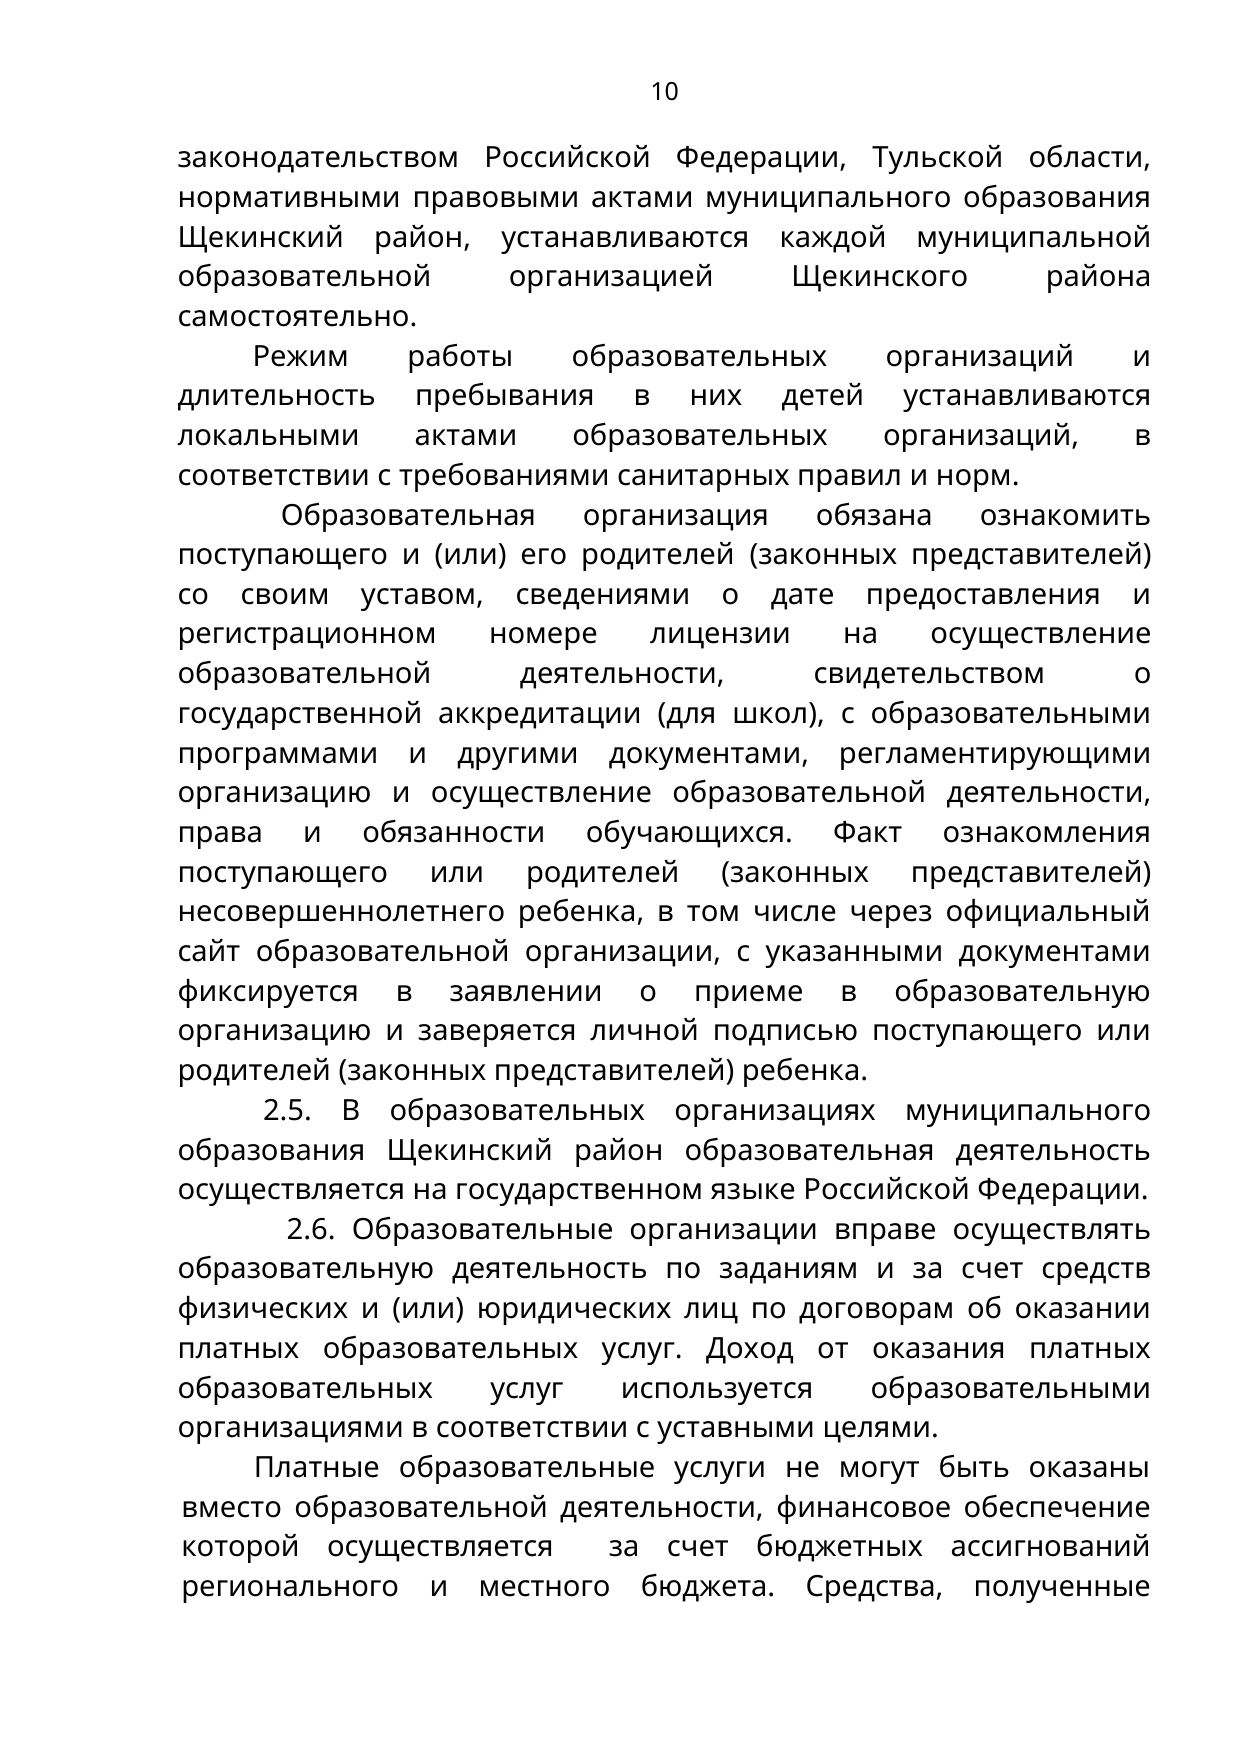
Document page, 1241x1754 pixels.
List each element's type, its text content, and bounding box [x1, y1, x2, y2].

text 2.5. В образовательных организациях муниципального образования Щекинский район образовательная деятельность осуществляется на государственном языке Российской Федерации. [177, 1089, 1152, 1208]
text Режим работы образовательных организаций и длительность пребывания в них детей устанавливаются локальными актами образовательных организаций, в соответствии с требованиями санитарных правил и норм. [177, 335, 1152, 494]
text 2.6. Образовательные организации вправе осуществлять образовательную деятельность по заданиям и за счет средств физических и (или) юридических лиц по договорам об оказании платных образовательных услуг. Доход от оказания платных образовательных услуг используется образовательными организациями в соответствии с уставными целями. [177, 1208, 1152, 1446]
text Образовательная организация обязана ознакомить поступающего и (или) его родителей (законных представителей) со своим уставом, сведениями о дате предоставления и регистрационном номере лицензии на осуществление образовательной деятельности, свидетельством о государственной аккредитации (для школ), с образовательными программами и другими документами, регламентирующими организацию и осуществление образовательной деятельности, права и обязанности обучающихся. Факт ознакомления поступающего или родителей (законных представителей) несовершеннолетнего ребенка, в том числе через официальный сайт образовательной организации, с указанными документами фиксируется в заявлении о приеме в образовательную организацию и заверяется личной подписью поступающего или родителей (законных представителей) ребенка. [177, 494, 1152, 1089]
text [177, 137, 1152, 335]
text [181, 1446, 1151, 1605]
